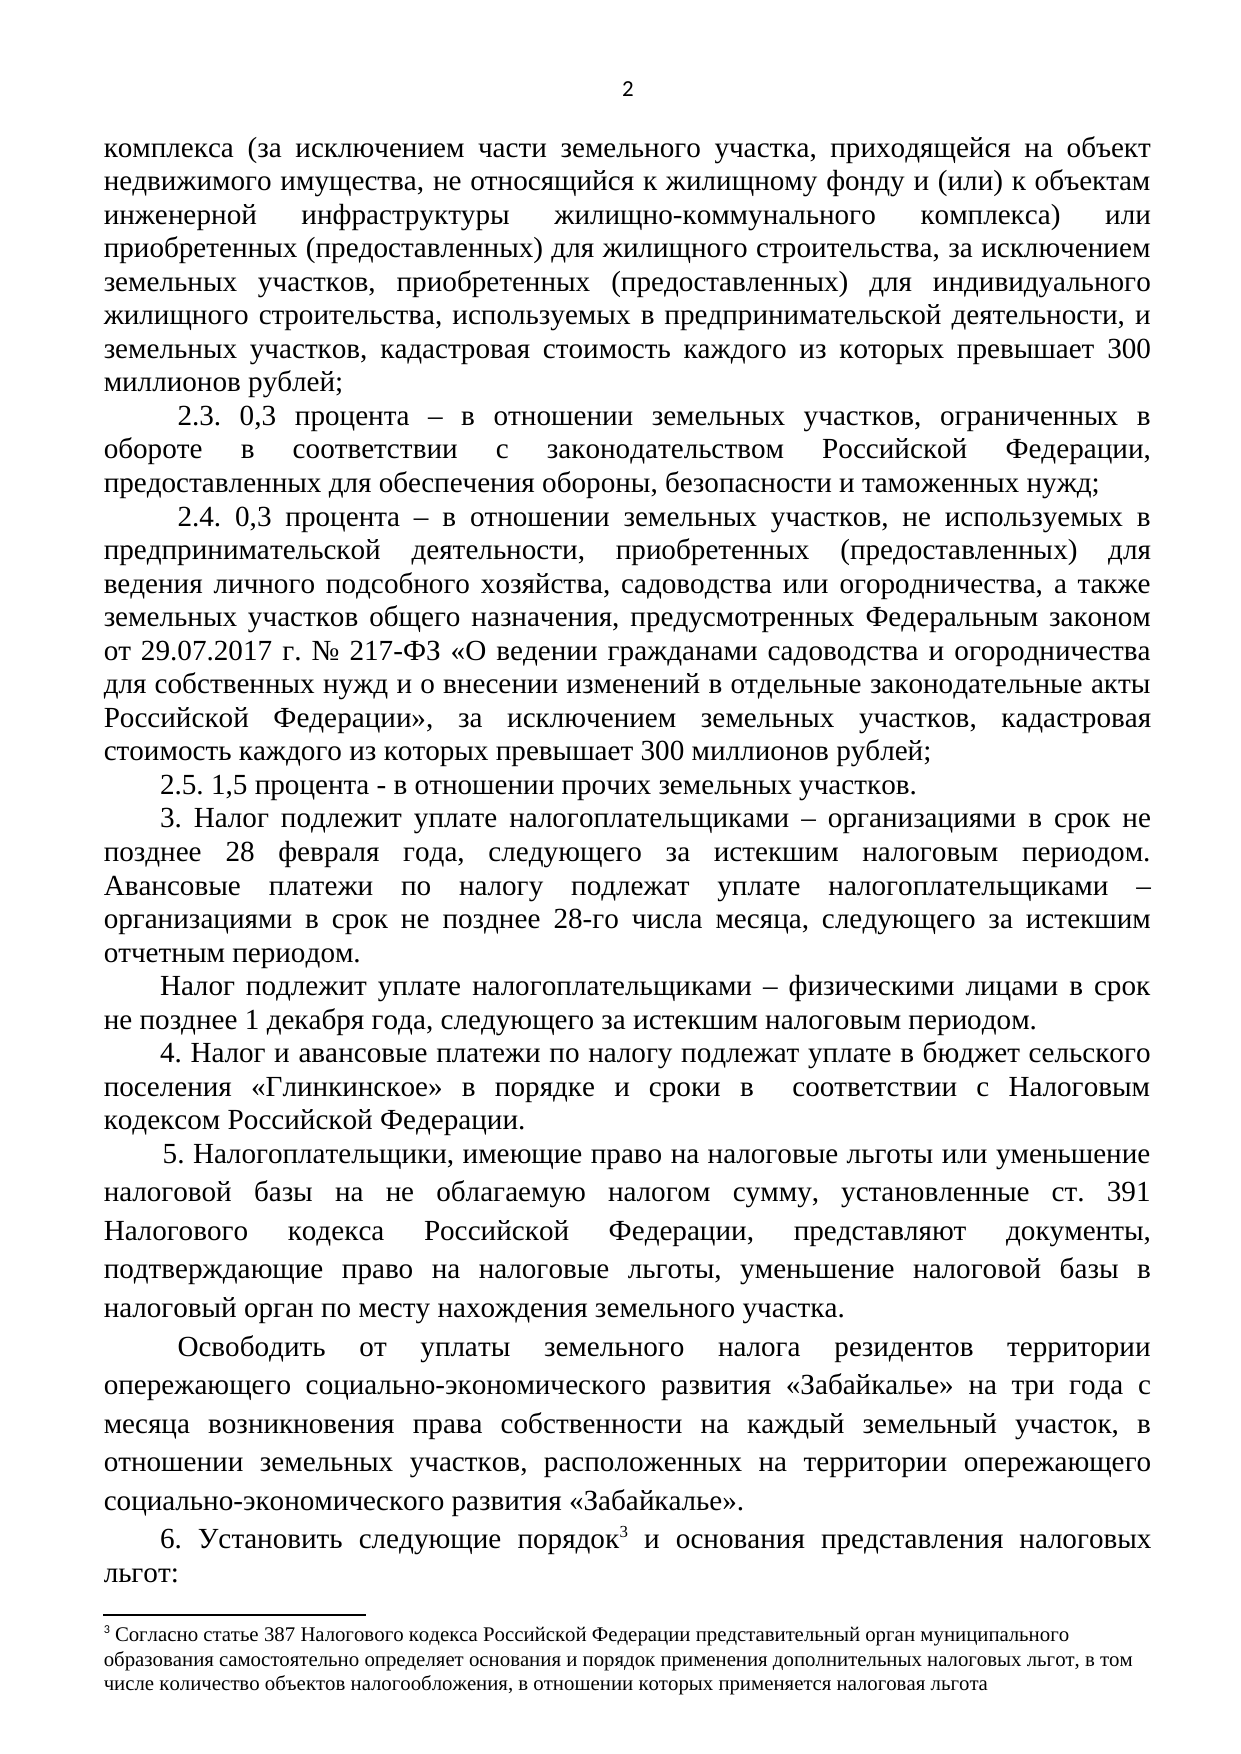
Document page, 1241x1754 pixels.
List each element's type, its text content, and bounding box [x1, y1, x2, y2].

list 5. Налогоплательщики, имеющие право на налоговые льготы или уменьшение налоговой базы на не облагаемую налогом сумму, установленные ст. 391 Налогового кодекса Российской Федерации, представляют документы, подтверждающие право на налоговые льготы, уменьшение налоговой базы в налоговый орган по месту нахождения земельного участка. [103, 1136, 1152, 1324]
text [103, 130, 1152, 398]
text 4. Налог и авансовые платежи по налогу подлежат уплате в бюджет сельского поселения «Глинкинское» в порядке и сроки в соответствии с Налоговым кодексом Российской Федерации. [103, 1035, 1152, 1136]
text Налог подлежит уплате налогоплательщиками – физическими лицами в срок не позднее 1 декабря года, следующего за истекшим налоговым периодом. [103, 968, 1152, 1035]
text 6. Установить следующие порядок и основания представления налоговых льгот: [103, 1521, 1152, 1588]
text 3. Налог подлежит уплате налогоплательщиками – организациями в срок не позднее 28 февраля года, следующего за истекшим налоговым периодом. Авансовые платежи по налогу подлежат уплате налогоплательщиками – организациями в срок не позднее 28-го числа месяца, следующего за истекшим отчетным периодом. [103, 801, 1152, 968]
text 2.5. 1,5 процента - в отношении прочих земельных участков. [103, 767, 1152, 801]
text 2.3. 0,3 процента – в отношении земельных участков, ограниченных в обороте в соответствии с законодательством Российской Федерации, предоставленных для обеспечения обороны, безопасности и таможенных нужд; [103, 398, 1152, 499]
list Освободить от уплаты земельного налога резидентов территории опережающего социально-экономического развития «Забайкалье» на три года с месяца возникновения права собственности на каждый земельный участок, в отношении земельных участков, расположенных на территории опережающего социально-экономического развития «Забайкалье». [103, 1329, 1152, 1516]
text 2.4. 0,3 процента – в отношении земельных участков, не используемых в предпринимательской деятельности, приобретенных (предоставленных) для ведения личного подсобного хозяйства, садоводства или огородничества, а также земельных участков общего назначения, предусмотренных Федеральным законом от 29.07.2017 г. № 217-ФЗ «О ведении гражданами садоводства и огородничества для собственных нужд и о внесении изменений в отдельные законодательные акты Российской Федерации», за исключением земельных участков, кадастровая стоимость каждого из которых превышает 300 миллионов рублей; [103, 499, 1152, 767]
